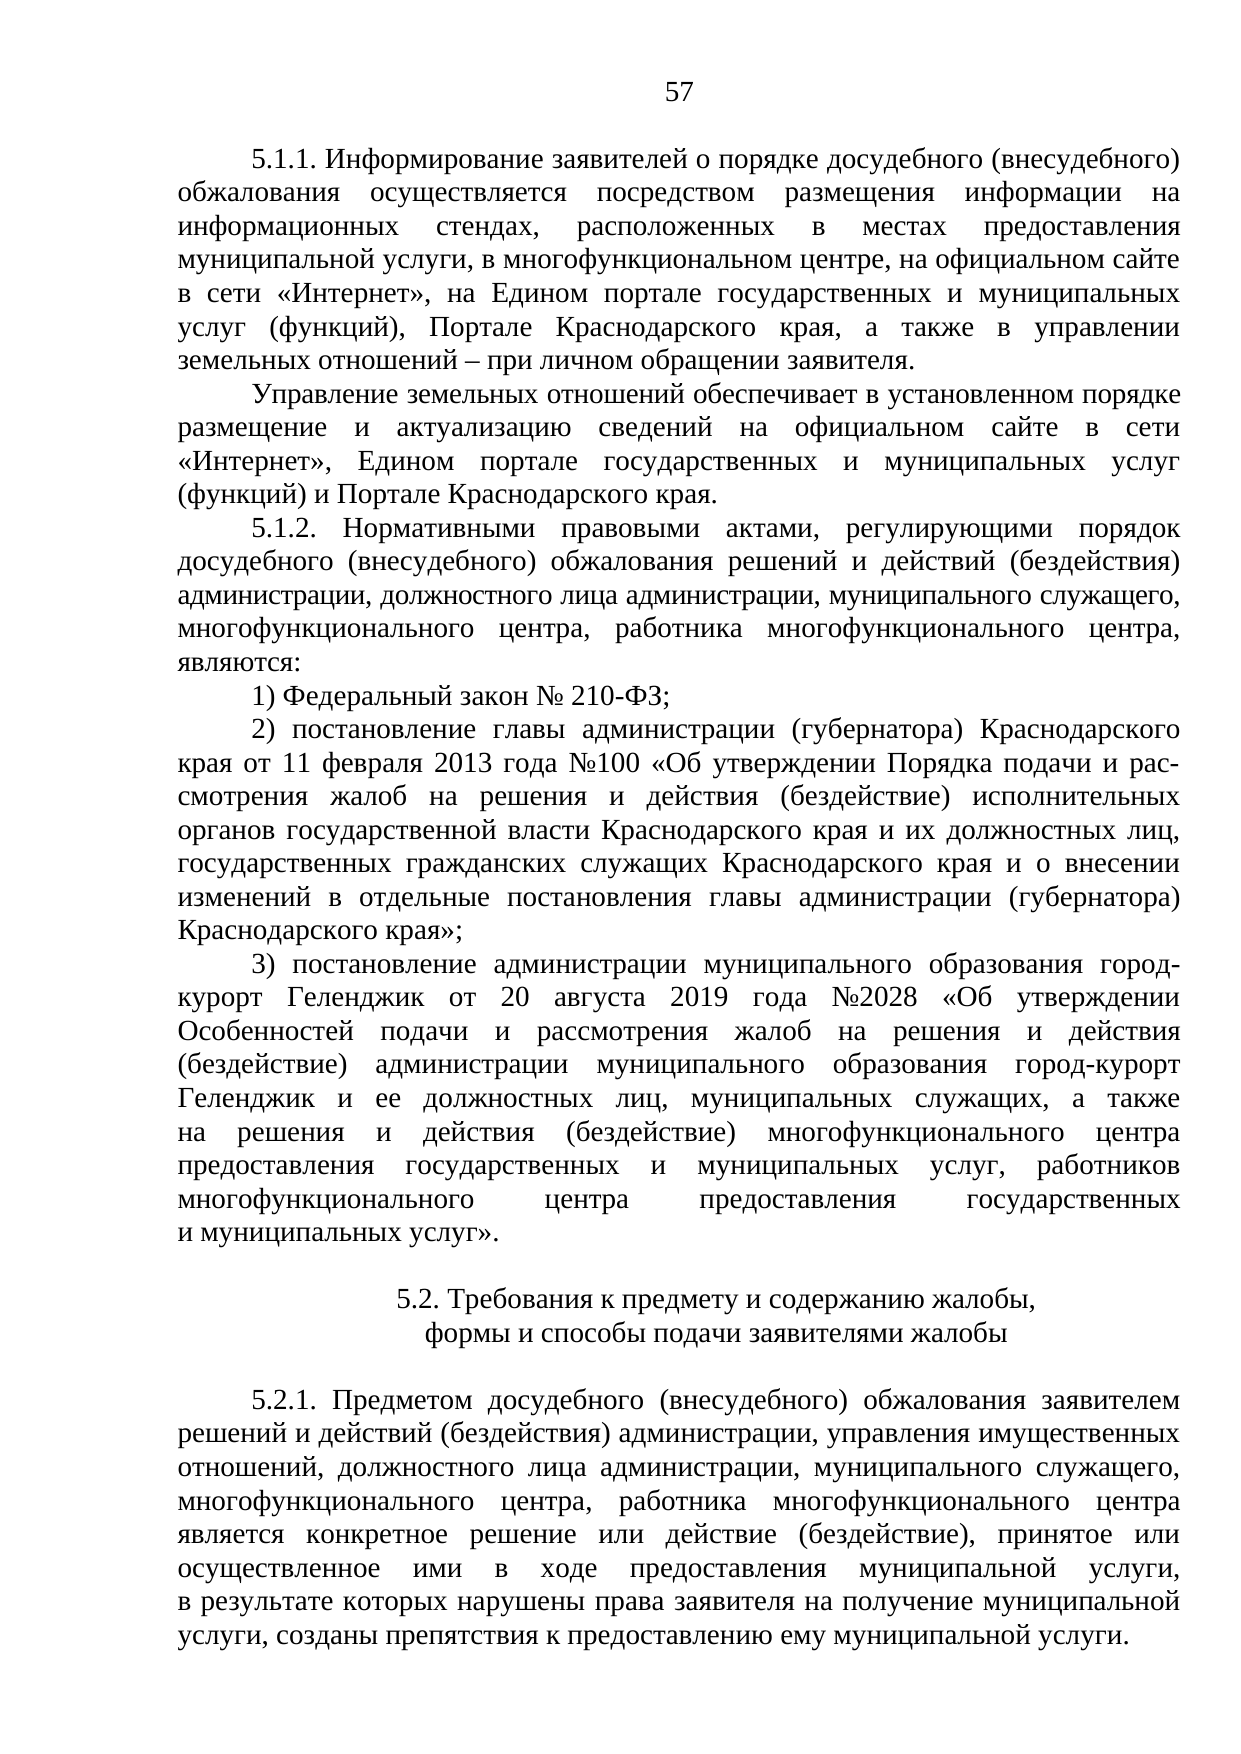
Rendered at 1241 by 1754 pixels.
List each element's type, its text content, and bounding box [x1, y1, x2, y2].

text 5.1.2. Нормативными правовыми актами, регулирующими порядок досудебного (внесудебного) обжалования решений и действий (бездействия) администрации, должностного лица администрации, муниципального служащего, многофункционального центра, работника многофункционального центра, являются: [177, 510, 1181, 678]
text Управление земельных отношений обеспечивает в установленном порядке размещение и актуализацию сведений на официальном сайте в сети «Интернет», Едином портале государственных и муниципальных услуг (функций) и Портале Краснодарского края. [177, 376, 1181, 510]
text 5.1.1. Информирование заявителей о порядке досудебного (внесудебного) обжалования осуществляется посредством размещения информации на информационных стендах, расположенных в местах предоставления муниципальной услуги, в многофункциональном центре, на официальном сайте в сети «Интернет», на Едином портале государственных и муниципальных услуг (функций), Портале Краснодарского края, а также в управлении земельных отношений – при личном обращении заявителя. [177, 141, 1181, 376]
text 1) Федеральный закон № 210-ФЗ; [177, 678, 1181, 711]
text 5.2. Требования к предмету и содержанию жалобы, [177, 1281, 1181, 1315]
text формы и способы подачи заявителями жалобы [177, 1315, 1181, 1348]
text 5.2.1. Предметом досудебного (внесудебного) обжалования заявителем решений и действий (бездействия) администрации, управления имущественных отношений, должностного лица администрации, муниципального служащего, многофункционального центра, работника многофункционального центра является конкретное решение или действие (бездействие), принятое или осуществленное ими в ходе предоставления муниципальной услуги, в результате которых нарушены права заявителя на получение муниципальной услуги, созданы препятствия к предоставлению ему муниципальной услуги. [177, 1382, 1181, 1650]
text 3) постановление администрации муниципального образования город-курорт Геленджик от 20 августа 2019 года №2028 «Об утверждении Особенностей подачи и рассмотрения жалоб на решения и действия (бездействие) администрации муниципального образования город-курорт Геленджик и ее должностных лиц, муниципальных служащих, а также на решения и действия (бездействие) многофункционального центра предоставления государственных и муниципальных услуг, работников многофункционального центра предоставления государственных и муниципальных услуг». [177, 946, 1181, 1248]
text 2) постановление главы администрации (губернатора) Краснодарского края от 11 февраля 2013 года №100 «Об утверждении Порядка подачи и рас-смотрения жалоб на решения и действия (бездействие) исполнительных органов государственной власти Краснодарского края и их должностных лиц, государственных гражданских служащих Краснодарского края и о внесении изменений в отдельные постановления главы администрации (губернатора) Краснодарского края»; [177, 711, 1181, 946]
